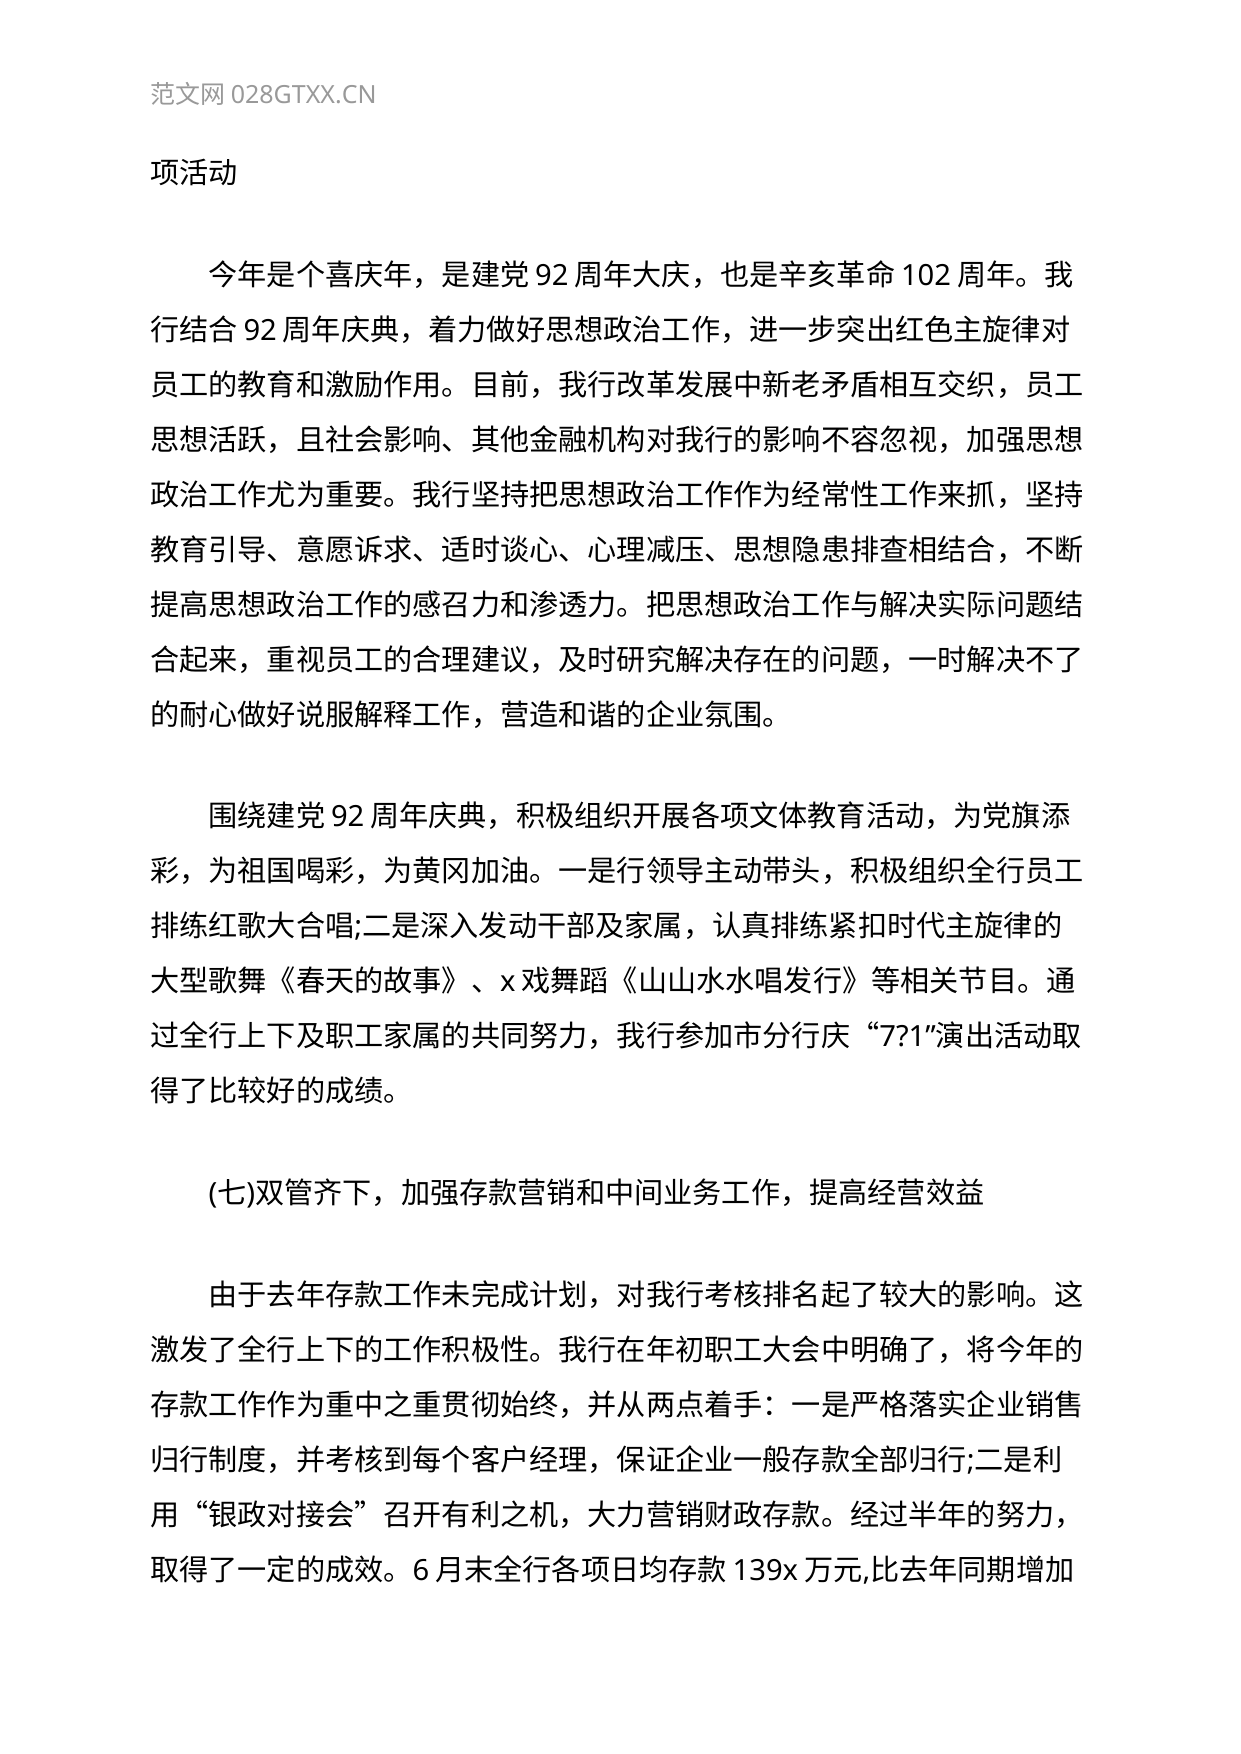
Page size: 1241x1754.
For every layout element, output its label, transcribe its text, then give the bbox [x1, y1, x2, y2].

text 围绕建党92周年庆典，积极组织开展各项文体教育活动，为党旗添彩，为祖国喝彩，为黄冈加油。一是行领导主动带头，积极组织全行员工排练红歌大合唱;二是深入发动干部及家属，认真排练紧扣时代主旋律的大型歌舞《春天的故事》、x戏舞蹈《山山水水唱发行》等相关节目。通过全行上下及职工家属的共同努力，我行参加市分行庆“7?1”演出活动取得了比较好的成绩。 [150, 793, 1090, 1110]
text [150, 150, 1090, 192]
text (七)双管齐下，加强存款营销和中间业务工作，提高经营效益 [150, 1169, 1090, 1212]
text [150, 1272, 1090, 1588]
text 今年是个喜庆年，是建党92周年大庆，也是辛亥革命102周年。我行结合92周年庆典，着力做好思想政治工作，进一步突出红色主旋律对员工的教育和激励作用。目前，我行改革发展中新老矛盾相互交织，员工思想活跃，且社会影响、其他金融机构对我行的影响不容忽视，加强思想政治工作尤为重要。我行坚持把思想政治工作作为经常性工作来抓，坚持教育引导、意愿诉求、适时谈心、心理减压、思想隐患排查相结合，不断提高思想政治工作的感召力和渗透力。把思想政治工作与解决实际问题结合起来，重视员工的合理建议，及时研究解决存在的问题，一时解决不了的耐心做好说服解释工作，营造和谐的企业氛围。 [150, 252, 1090, 733]
